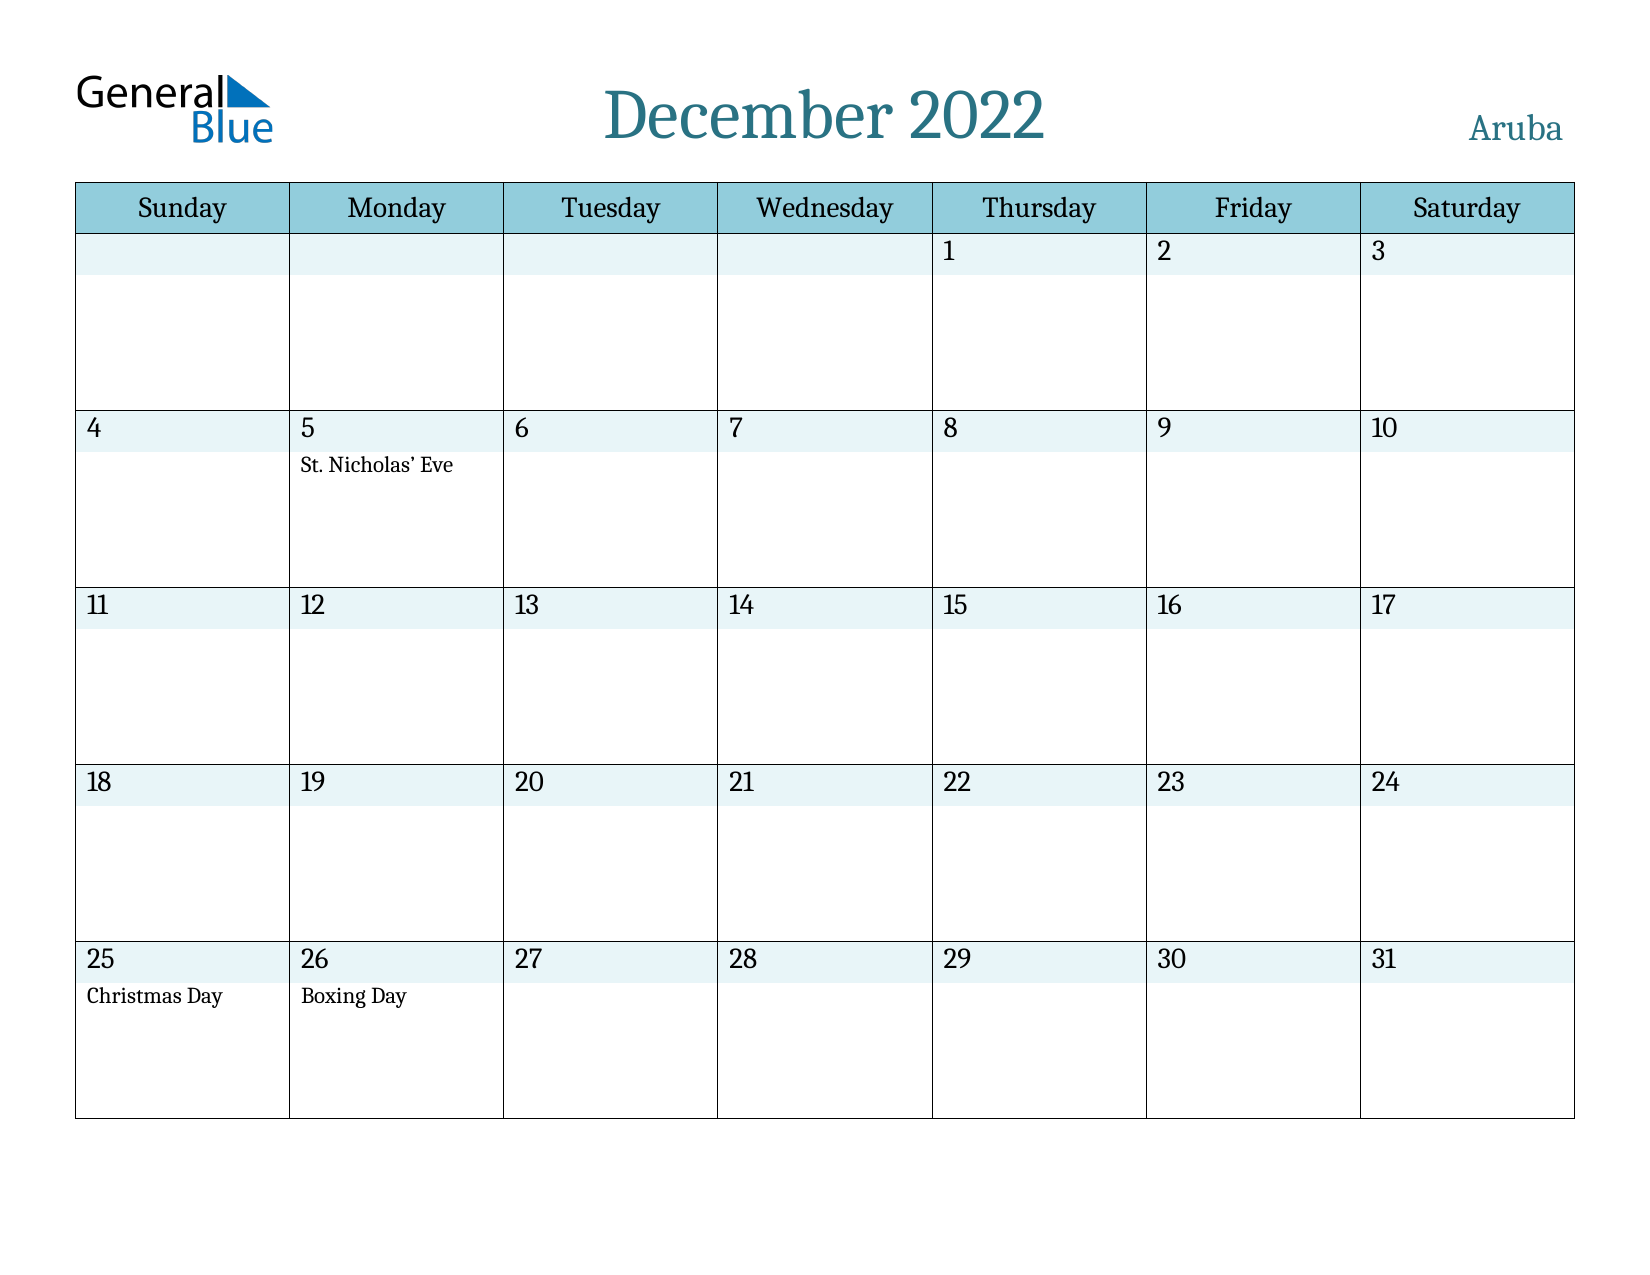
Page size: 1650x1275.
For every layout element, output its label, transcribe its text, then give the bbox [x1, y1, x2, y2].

table_cell [1361, 806, 1574, 941]
table_cell 3 [1361, 234, 1574, 275]
table_cell 14 [718, 588, 932, 629]
table_cell [933, 629, 1146, 764]
table_cell 22 [933, 765, 1146, 806]
table_cell Monday [290, 183, 503, 233]
table_cell 5 [290, 411, 503, 452]
table_cell 12 [290, 588, 503, 629]
table_cell 18 [76, 765, 289, 806]
table_cell 2 [1147, 234, 1360, 275]
table_cell [504, 629, 717, 764]
table_cell 9 [1147, 411, 1360, 452]
table_cell [504, 275, 717, 410]
table_cell Boxing Day [290, 983, 503, 1118]
table_cell [76, 275, 289, 410]
table_cell [76, 234, 289, 275]
table_cell 26 [290, 942, 503, 983]
table_cell [718, 983, 932, 1118]
table_cell 10 [1361, 411, 1574, 452]
table_cell [1361, 983, 1574, 1118]
table_cell 29 [933, 942, 1146, 983]
table_cell [1361, 452, 1574, 587]
table_cell [718, 452, 932, 587]
table_cell Christmas Day [76, 983, 289, 1118]
table_cell [933, 452, 1146, 587]
table_cell 30 [1147, 942, 1360, 983]
picture [77, 75, 273, 143]
table_header Aruba [1146, 75, 1574, 182]
table_cell [718, 629, 932, 764]
table_cell [1361, 629, 1574, 764]
table_cell [1147, 452, 1360, 587]
table_cell 25 [76, 942, 289, 983]
table_cell 6 [504, 411, 717, 452]
table_cell [718, 234, 932, 275]
table_cell [504, 234, 717, 275]
table_cell [1147, 275, 1360, 410]
table_cell [76, 629, 289, 764]
table_cell 8 [933, 411, 1146, 452]
table_cell 23 [1147, 765, 1360, 806]
table_header December 2022 [504, 75, 1146, 182]
table_cell [76, 806, 289, 941]
table_cell [504, 452, 717, 587]
table_cell 16 [1147, 588, 1360, 629]
table_cell Saturday [1361, 183, 1574, 233]
table_cell [933, 275, 1146, 410]
table_cell [290, 275, 503, 410]
table_cell 4 [76, 411, 289, 452]
table_cell [504, 983, 717, 1118]
table_cell [504, 806, 717, 941]
table_cell [290, 629, 503, 764]
table_header [76, 75, 503, 182]
table_cell 15 [933, 588, 1146, 629]
table_cell [933, 983, 1146, 1118]
table_cell [1147, 983, 1360, 1118]
table_cell [1361, 275, 1574, 410]
table_cell 7 [718, 411, 932, 452]
table_cell [1147, 806, 1360, 941]
table_cell [718, 275, 932, 410]
table_cell [718, 806, 932, 941]
table_cell [933, 806, 1146, 941]
table_cell 17 [1361, 588, 1574, 629]
table_cell [76, 452, 289, 587]
table_cell 19 [290, 765, 503, 806]
table_cell St. Nicholas’ Eve [290, 452, 503, 587]
table_cell [290, 234, 503, 275]
table_cell 21 [718, 765, 932, 806]
table_cell 20 [504, 765, 717, 806]
table_cell 24 [1361, 765, 1574, 806]
table_cell 31 [1361, 942, 1574, 983]
table_cell [1147, 629, 1360, 764]
table_cell 27 [504, 942, 717, 983]
table_cell 28 [718, 942, 932, 983]
table_cell Friday [1147, 183, 1360, 233]
table_cell Thursday [933, 183, 1146, 233]
table_cell 1 [933, 234, 1146, 275]
table_cell Sunday [76, 183, 289, 233]
table_cell Wednesday [718, 183, 932, 233]
table_cell [290, 806, 503, 941]
table_cell 13 [504, 588, 717, 629]
table_cell 11 [76, 588, 289, 629]
table_cell Tuesday [504, 183, 717, 233]
